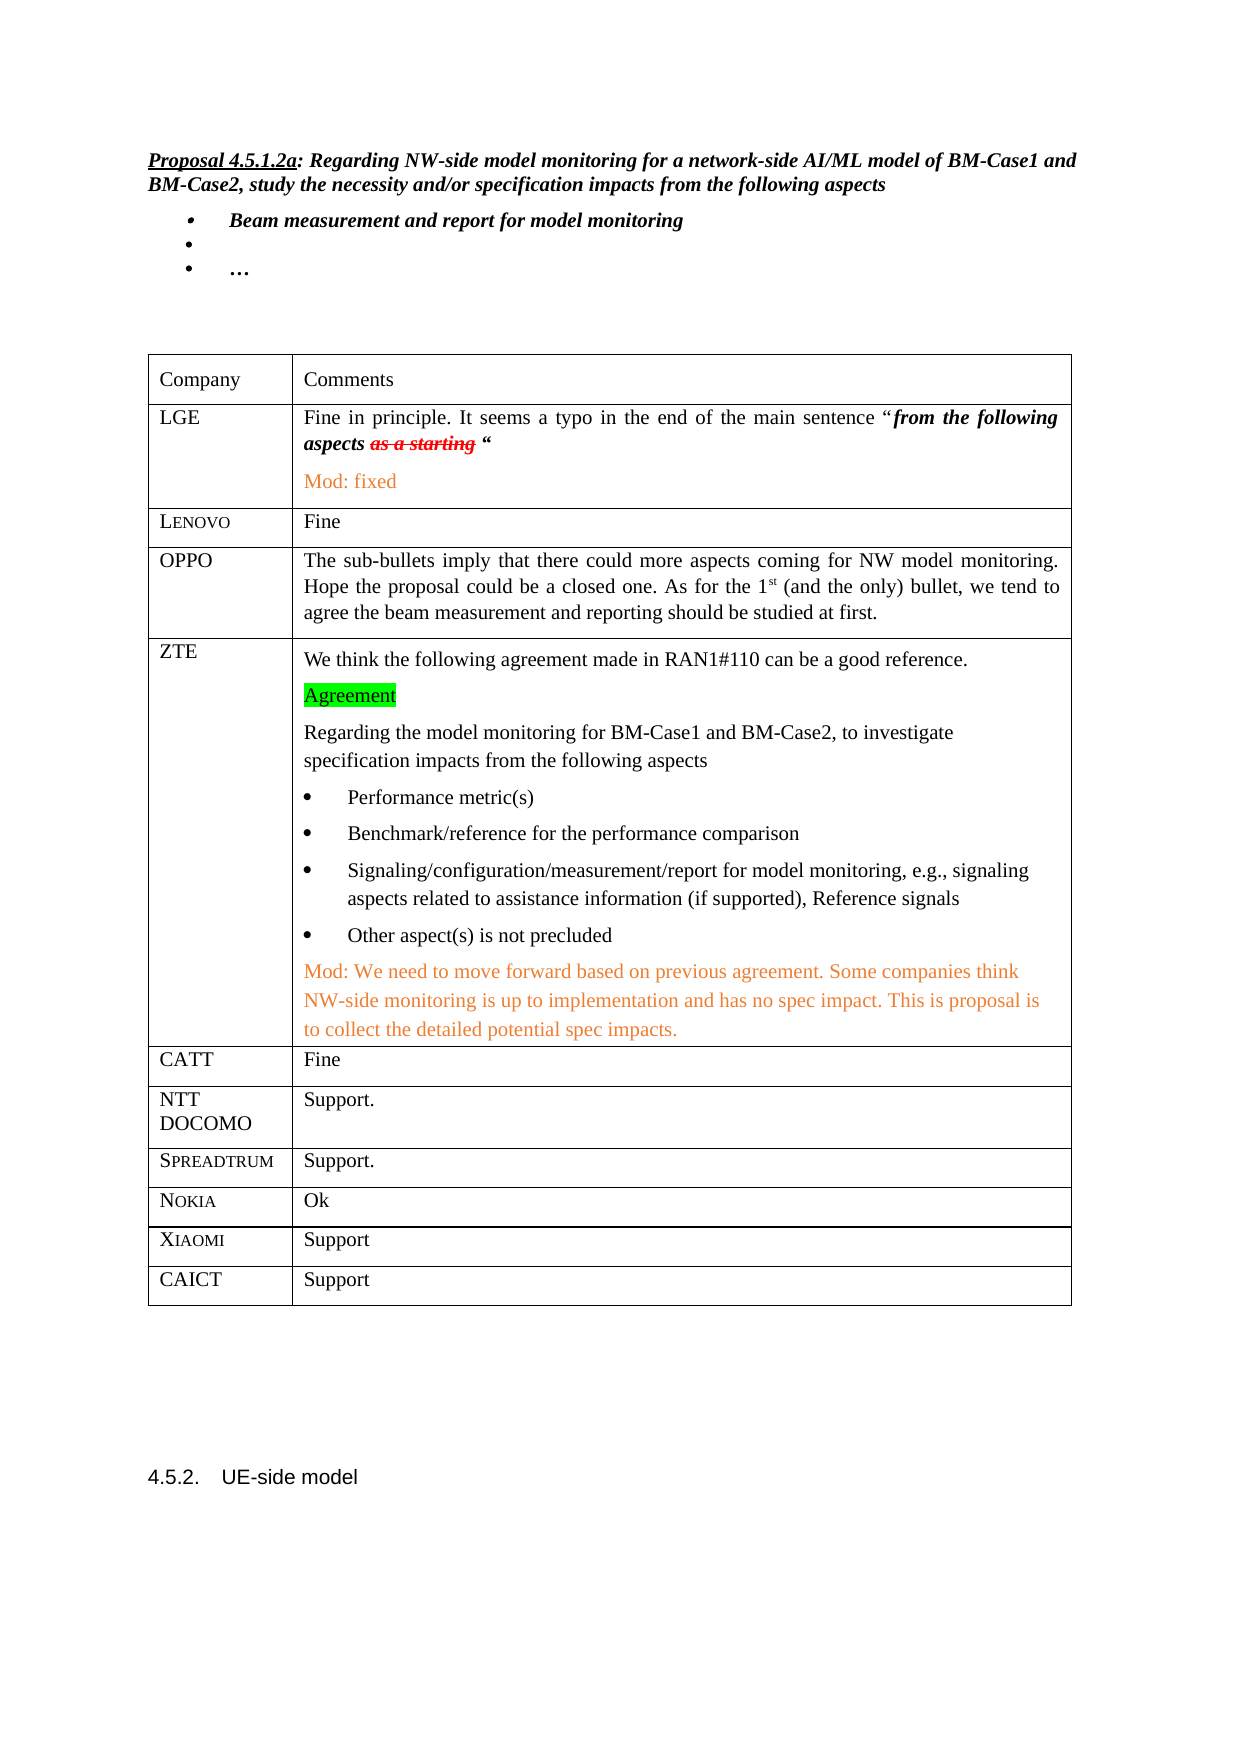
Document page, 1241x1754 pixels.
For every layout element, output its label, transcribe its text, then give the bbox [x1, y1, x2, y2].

subtitle UE-side model [148, 1465, 1093, 1489]
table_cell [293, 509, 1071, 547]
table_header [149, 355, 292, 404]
list … [185, 256, 1093, 280]
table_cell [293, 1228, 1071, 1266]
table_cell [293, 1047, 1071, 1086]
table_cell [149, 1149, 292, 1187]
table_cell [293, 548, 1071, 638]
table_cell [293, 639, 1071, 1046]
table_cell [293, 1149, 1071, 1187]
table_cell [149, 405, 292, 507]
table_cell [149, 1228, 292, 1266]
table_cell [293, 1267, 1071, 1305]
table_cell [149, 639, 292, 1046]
text Proposal 4.5.1.2a: Regarding NW-side model monitoring for a network-side AI/ML model of BM-Case1 and BM-Case2, study the necessity and/or specification impacts from the following aspects [148, 148, 1093, 196]
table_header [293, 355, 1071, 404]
list Beam measurement and report for model monitoring [185, 208, 1093, 232]
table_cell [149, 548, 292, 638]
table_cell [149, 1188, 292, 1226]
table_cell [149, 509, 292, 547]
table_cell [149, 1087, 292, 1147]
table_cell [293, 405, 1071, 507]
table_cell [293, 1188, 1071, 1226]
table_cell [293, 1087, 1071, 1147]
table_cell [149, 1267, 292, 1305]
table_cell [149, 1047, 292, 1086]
